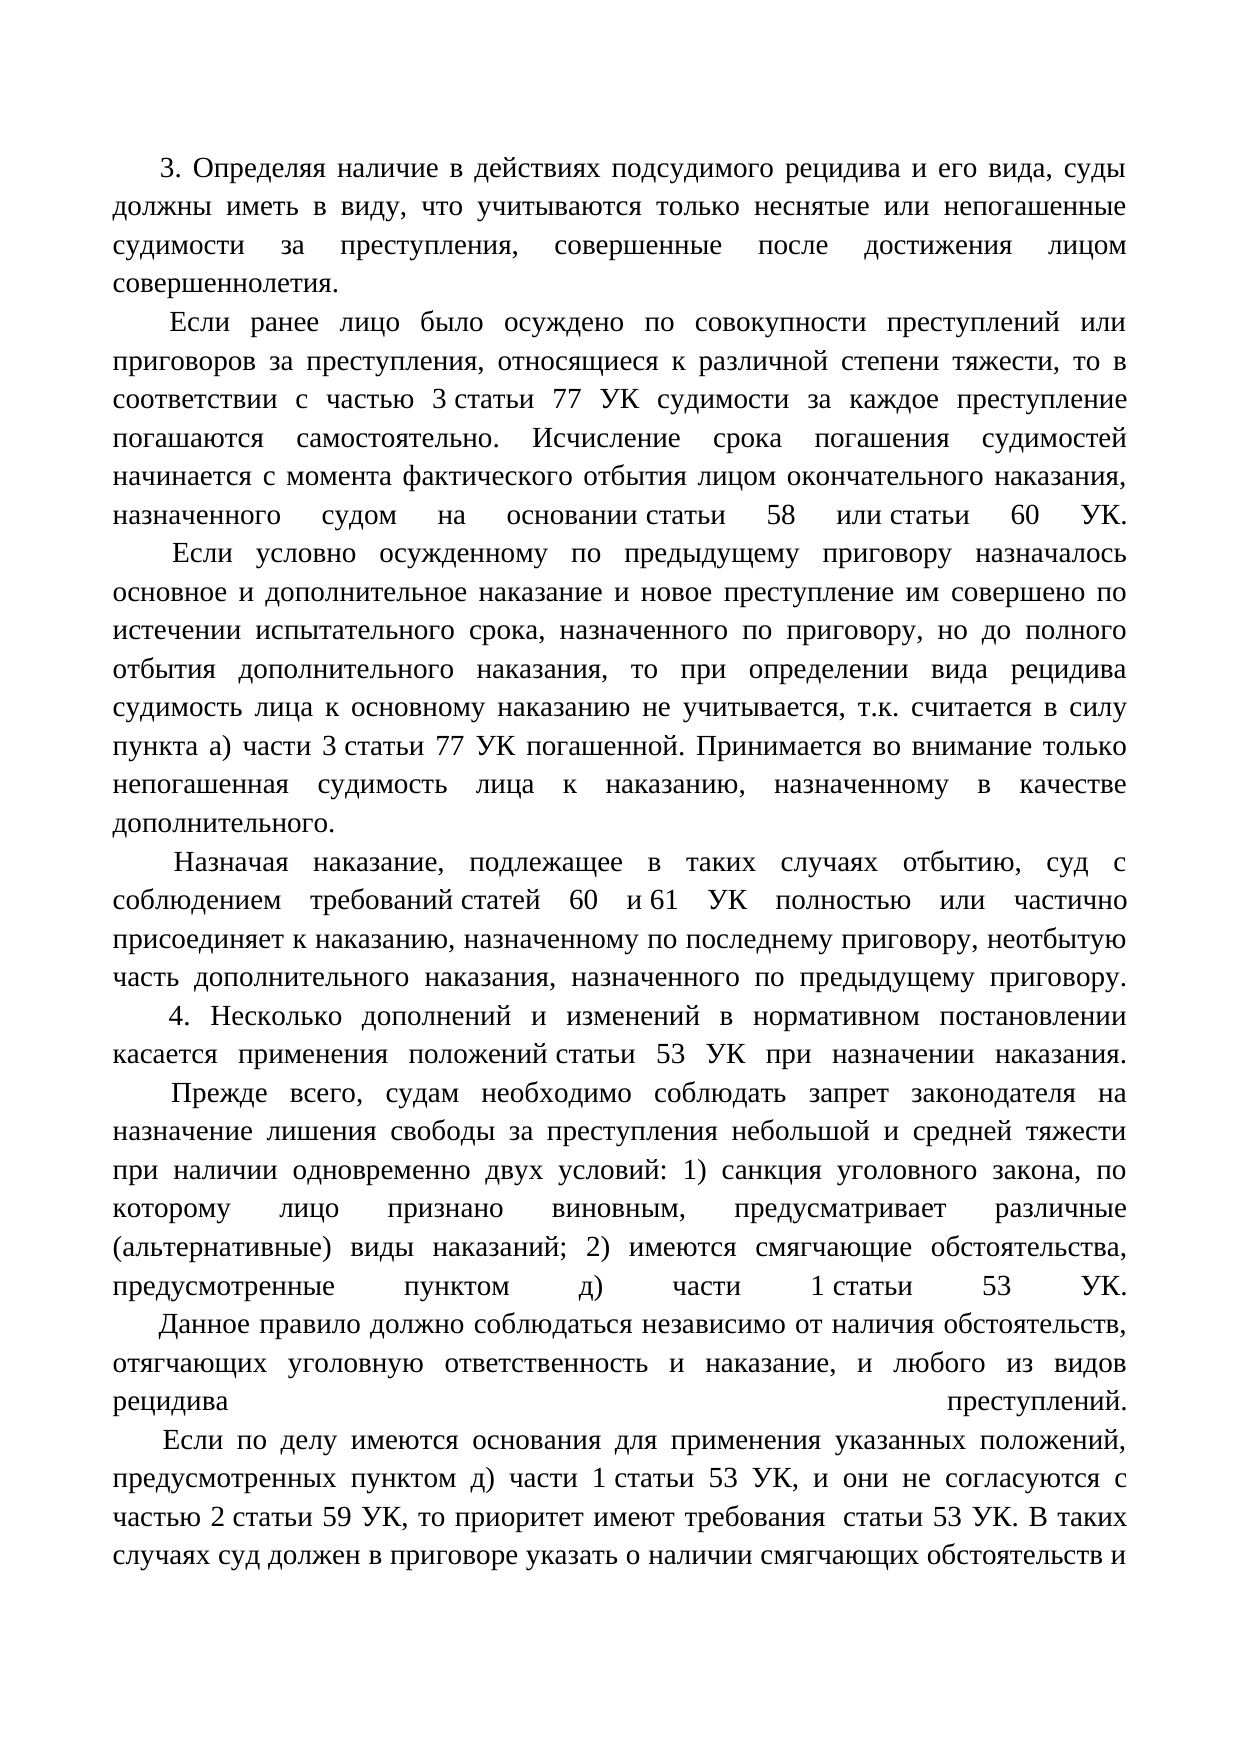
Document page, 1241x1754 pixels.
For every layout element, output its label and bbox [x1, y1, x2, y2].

text [112, 150, 1128, 1571]
